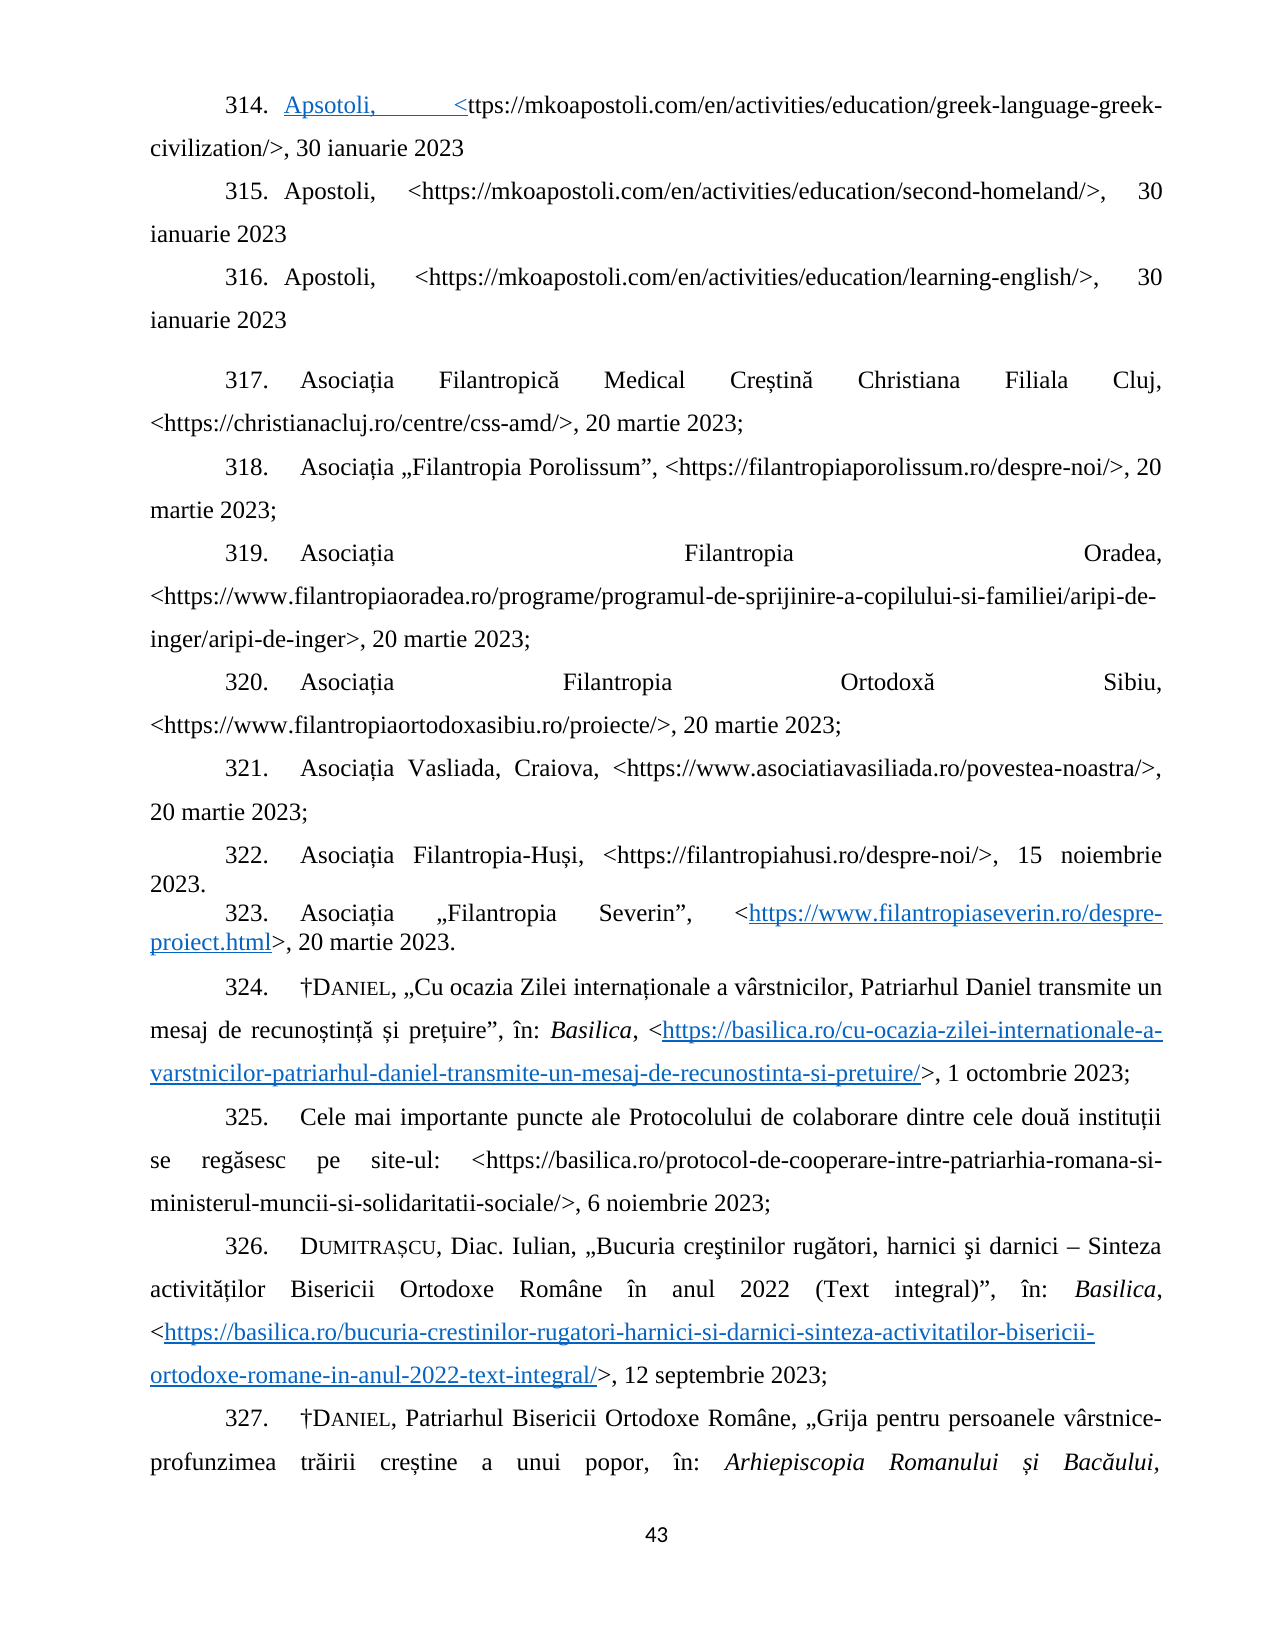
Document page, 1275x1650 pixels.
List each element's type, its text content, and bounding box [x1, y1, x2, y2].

list Asociația Filantropia Oradea, <https://www.filantropiaoradea.ro/programe/programul-de-sprijinire-a-copilului-si-familiei/aripi-de-inger/aripi-de-inger>, 20 martie 2023; [150, 538, 1162, 653]
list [150, 1403, 1162, 1475]
list Apsotoli, <ttps://mkoapostoli.com/en/activities/education/greek-language-greek-civilization/>, 30 ianuarie 2023 [150, 90, 1162, 162]
list Apostoli, <https://mkoapostoli.com/en/activities/education/learning-english/>, 30 ianuarie 2023 [150, 262, 1162, 334]
list Dumitrașcu, Diac. Iulian, „Bucuria creştinilor rugători, harnici şi darnici – Sinteza activităților Bisericii Ortodoxe Române în anul 2022 (Text integral)”, în: Basilica, <https://basilica.ro/bucuria-crestinilor-rugatori-harnici-si-darnici-sinteza-activitatilor-bisericii-ortodoxe-romane-in-anul-2022-text-integral/>, 12 septembrie 2023; [150, 1231, 1162, 1389]
list Cele mai importante puncte ale Protocolului de colaborare dintre cele două instituții se regăsesc pe site-ul: <https://basilica.ro/protocol-de-cooperare-intre-patriarhia-romana-si-ministerul-muncii-si-solidaritatii-sociale/>, 6 noiembrie 2023; [150, 1102, 1162, 1217]
list Apostoli, <https://mkoapostoli.com/en/activities/education/second-homeland/>, 30 ianuarie 2023 [150, 176, 1162, 248]
list Asociația Vasliada, Craiova, <https://www.asociatiavasiliada.ro/povestea-noastra/>, 20 martie 2023; [150, 753, 1162, 825]
list Asociația „Filantropia Porolissum”, <https://filantropiaporolissum.ro/despre-noi/>, 20 martie 2023; [150, 452, 1162, 523]
list †Daniel, „Cu ocazia Zilei internaționale a vârstnicilor, Patriarhul Daniel transmite un mesaj de recunoștință și prețuire”, în: Basilica, <https://basilica.ro/cu-ocazia-zilei-internationale-a-varstnicilor-patriarhul-daniel-transmite-un-mesaj-de-recunostinta-si-pretuire/>, 1 octombrie 2023; [150, 972, 1162, 1087]
list Asociația Filantropia Ortodoxă Sibiu, <https://www.filantropiaortodoxasibiu.ro/proiecte/>, 20 martie 2023; [150, 667, 1162, 739]
list Asociația Filantropia-Huși, <https://filantropiahusi.ro/despre-noi/>, 15 noiembrie 2023. [150, 840, 1162, 897]
list Asociația „Filantropia Severin”, <https://www.filantropiaseverin.ro/despre-proiect.html>, 20 martie 2023. [150, 898, 1162, 955]
list Asociația Filantropică Medical Creștină Christiana Filiala Cluj, <https://christianacluj.ro/centre/css-amd/>, 20 martie 2023; [150, 365, 1162, 437]
